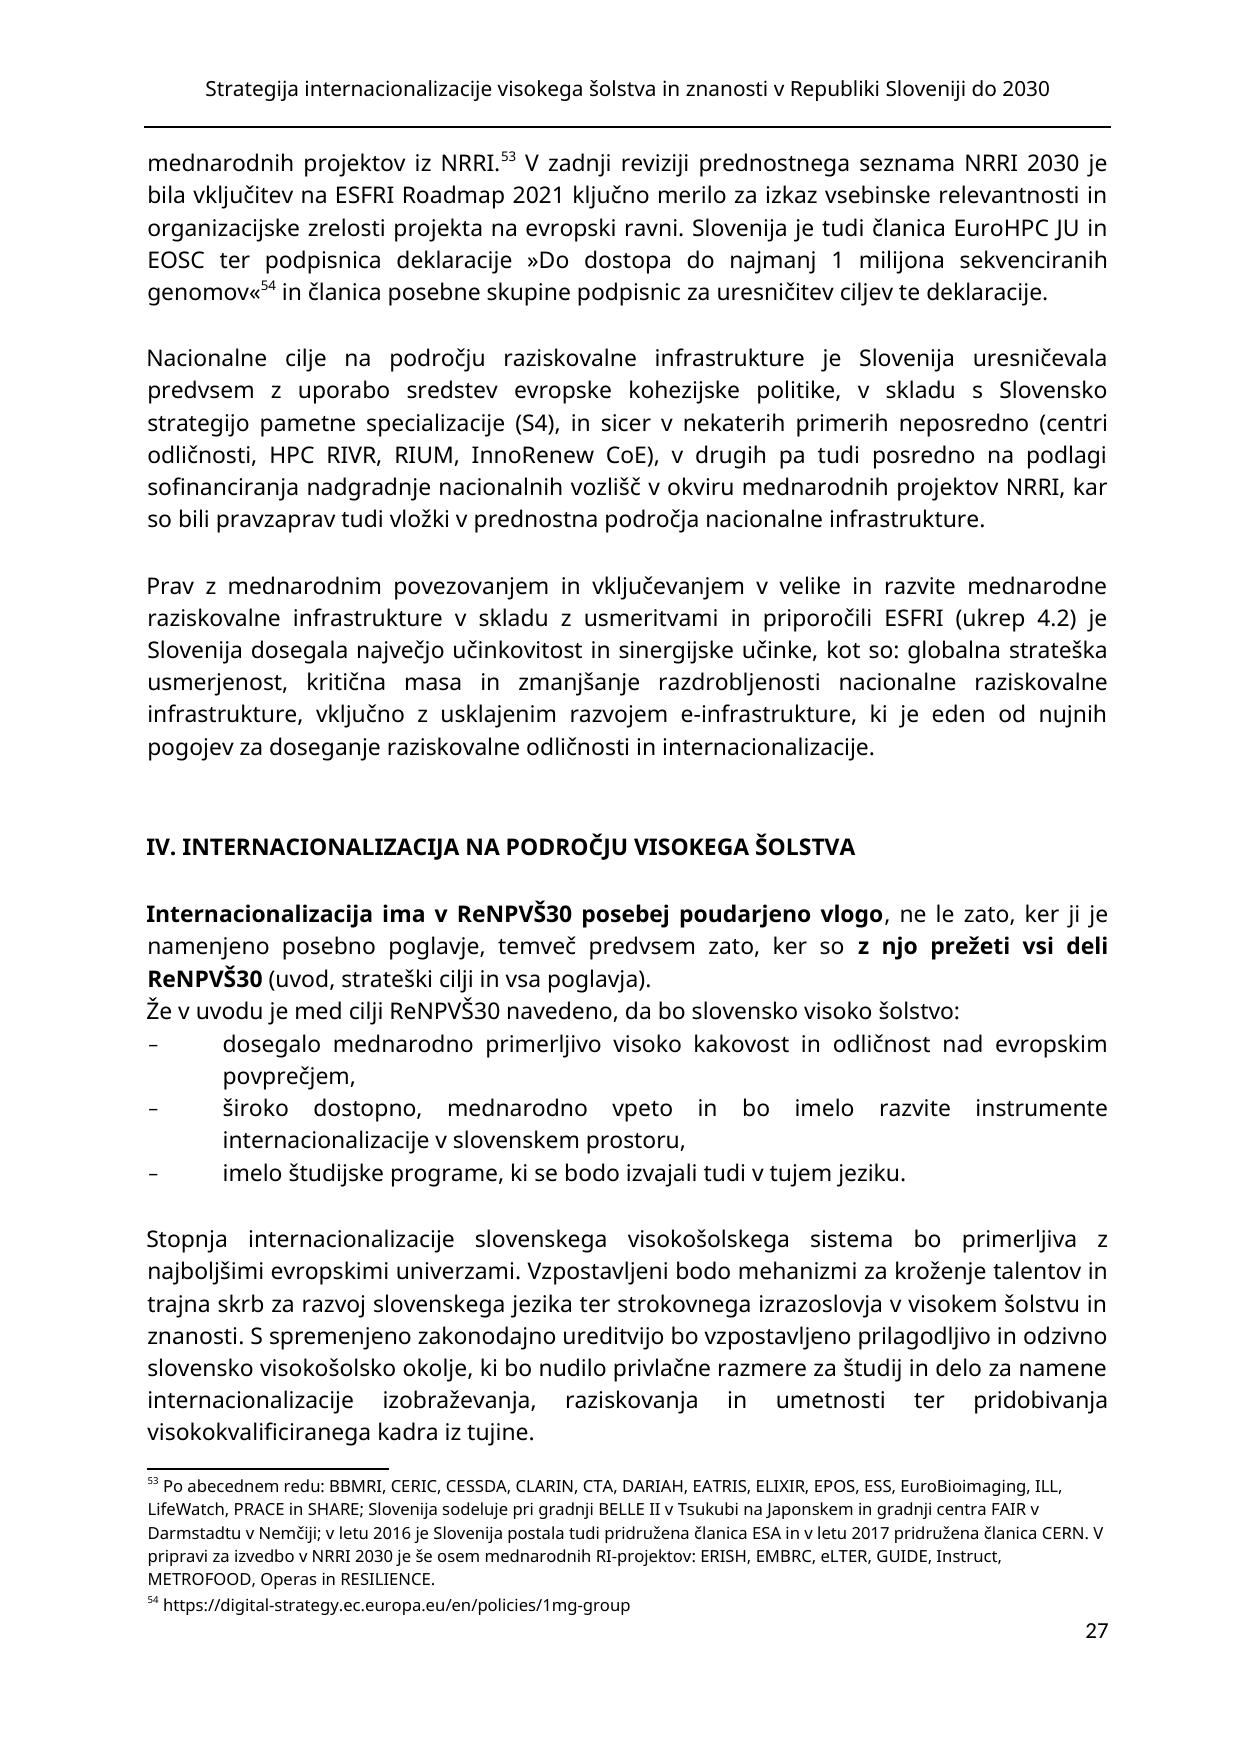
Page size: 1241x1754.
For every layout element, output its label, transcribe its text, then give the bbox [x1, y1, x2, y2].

text Prav z mednarodnim povezovanjem in vključevanjem v velike in razvite mednarodne raziskovalne infrastrukture v skladu z usmeritvami in priporočili ESFRI (ukrep 4.2) je Slovenija dosegala največjo učinkovitost in sinergijske učinke, kot so: globalna strateška usmerjenost, kritična masa in zmanjšanje razdrobljenosti nacionalne raziskovalne infrastrukture, vključno z usklajenim razvojem e-infrastrukture, ki je eden od nujnih pogojev za doseganje raziskovalne odličnosti in internacionalizacije. [146, 570, 1109, 762]
list široko dostopno, mednarodno vpeto in bo imelo razvite instrumente internacionalizacije v slovenskem prostoru, [147, 1092, 1109, 1156]
list dosegalo mednarodno primerljivo visoko kakovost in odličnost nad evropskim povprečjem, [147, 1028, 1109, 1091]
text Že v uvodu je med cilji ReNPVŠ30 navedeno, da bo slovensko visoko šolstvo: [146, 995, 1109, 1026]
text Nacionalne cilje na področju raziskovalne infrastrukture je Slovenija uresničevala predvsem z uporabo sredstev evropske kohezijske politike, v skladu s Slovensko strategijo pametne specializacije (S4), in sicer v nekaterih primerih neposredno (centri odličnosti, HPC RIVR, RIUM, InnoRenew CoE), v drugih pa tudi posredno na podlagi sofinanciranja nadgradnje nacionalnih vozlišč v okviru mednarodnih projektov NRRI, kar so bili pravzaprav tudi vložki v prednostna področja nacionalne infrastrukture. [146, 342, 1109, 534]
text Internacionalizacija ima v ReNPVŠ30 posebej poudarjeno vlogo, ne le zato, ker ji je namenjeno posebno poglavje, temveč predvsem zato, ker so z njo prežeti vsi deli ReNPVŠ30 (uvod, strateški cilji in vsa poglavja). [146, 898, 1109, 994]
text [146, 147, 1109, 307]
text Stopnja internacionalizacije slovenskega visokošolskega sistema bo primerljiva z najboljšimi evropskimi univerzami. Vzpostavljeni bodo mehanizmi za kroženje talentov in trajna skrb za razvoj slovenskega jezika ter strokovnega izrazoslovja v visokem šolstvu in znanosti. S spremenjeno zakonodajno ureditvijo bo vzpostavljeno prilagodljivo in odzivno slovensko visokošolsko okolje, ki bo nudilo privlačne razmere za študij in delo za namene internacionalizacije izobraževanja, raziskovanja in umetnosti ter pridobivanja visokokvalificiranega kadra iz tujine. [146, 1223, 1109, 1447]
subtitle IV. INTERNACIONALIZACIJA NA PODROČJU VISOKEGA ŠOLSTVA [146, 831, 1108, 862]
list imelo študijske programe, ki se bodo izvajali tudi v tujem jeziku. [147, 1157, 1109, 1188]
